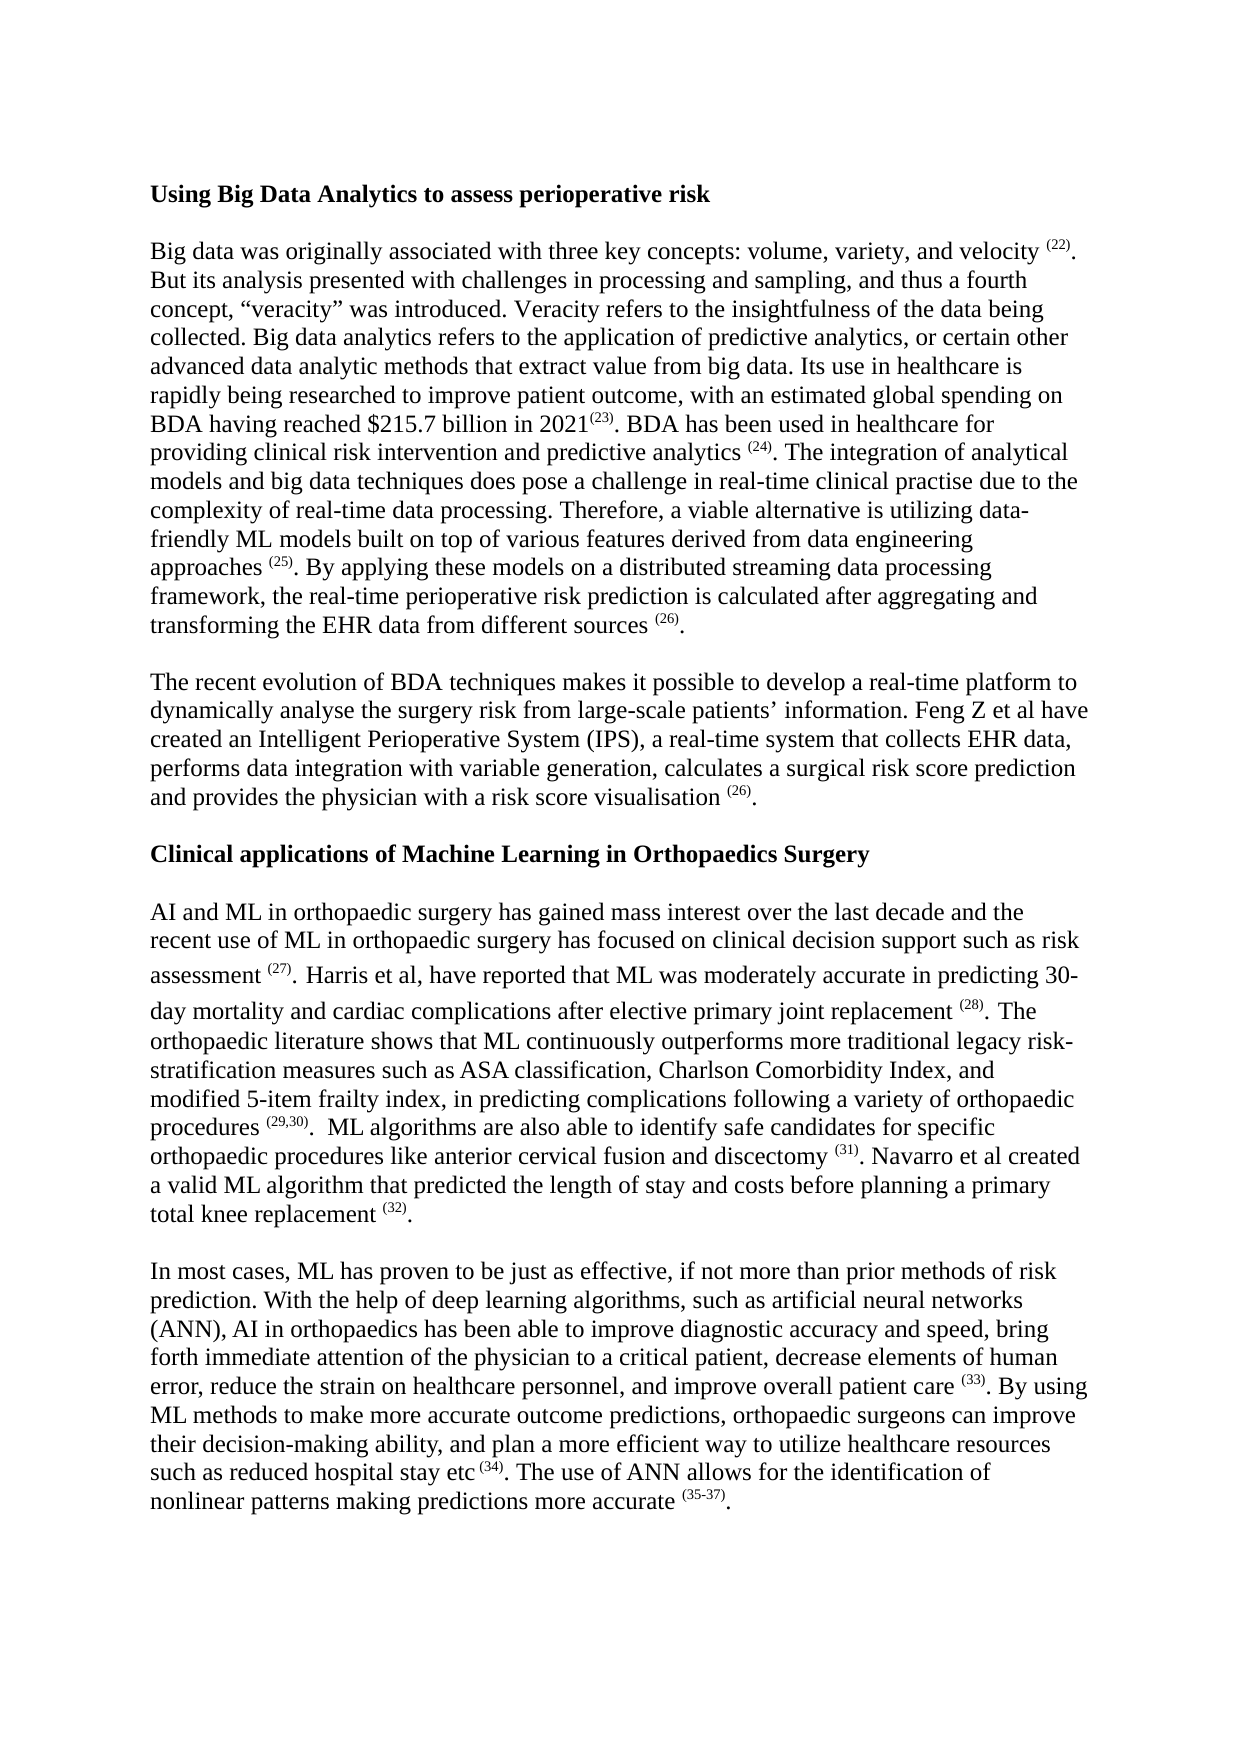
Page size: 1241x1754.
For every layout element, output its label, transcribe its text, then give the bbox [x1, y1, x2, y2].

text Big data was originally associated with three key concepts: volume, variety, and velocity (22). But its analysis presented with challenges in processing and sampling, and thus a fourth concept, “veracity” was introduced. Veracity refers to the insightfulness of the data being collected. Big data analytics refers to the application of predictive analytics, or certain other advanced data analytic methods that extract value from big data. Its use in healthcare is rapidly being researched to improve patient outcome, with an estimated global spending on BDA having reached $215.7 billion in 2021(23). BDA has been used in healthcare for providing clinical risk intervention and predictive analytics (24). The integration of analytical models and big data techniques does pose a challenge in real-time clinical practise due to the complexity of real-time data processing. Therefore, a viable alternative is utilizing data-friendly ML models built on top of various features derived from data engineering approaches (25). By applying these models on a distributed streaming data processing framework, the real-time perioperative risk prediction is calculated after aggregating and transforming the EHR data from different sources (26). [150, 236, 1090, 667]
text AI and ML in orthopaedic surgery has gained mass interest over the last decade and the recent use of ML in orthopaedic surgery has focused on clinical decision support such as risk assessment (27). Harris et al, have reported that ML was moderately accurate in predicting 30-day mortality and cardiac complications after elective primary joint replacement (28). The orthopaedic literature shows that ML continuously outperforms more traditional legacy risk-stratification measures such as ASA classification, Charlson Comorbidity Index, and modified 5-item frailty index, in predicting complications following a variety of orthopaedic procedures (29,30). ML algorithms are also able to identify safe candidates for specific orthopaedic procedures like anterior cervical fusion and discectomy (31). Navarro et al created a valid ML algorithm that predicted the length of stay and costs before planning a primary total knee replacement (32). [150, 868, 1090, 1227]
text Using Big Data Analytics to assess perioperative risk [150, 179, 1090, 207]
text The recent evolution of BDA techniques makes it possible to develop a real-time platform to dynamically analyse the surgery risk from large-scale patients’ information. Feng Z et al have created an Intelligent Perioperative System (IPS), a real-time system that collects EHR data, performs data integration with variable generation, calculates a surgical risk score prediction and provides the physician with a risk score visualisation (26). [150, 667, 1090, 811]
text Clinical applications of Machine Learning in Orthopaedics Surgery [150, 839, 1090, 868]
text In most cases, ML has proven to be just as effective, if not more than prior methods of risk prediction. With the help of deep learning algorithms, such as artificial neural networks (ANN), AI in orthopaedics has been able to improve diagnostic accuracy and speed, bring forth immediate attention of the physician to a critical patient, decrease elements of human error, reduce the strain on healthcare personnel, and improve overall patient care (33). By using ML methods to make more accurate outcome predictions, orthopaedic surgeons can improve their decision-making ability, and plan a more efficient way to utilize healthcare resources such as reduced hospital stay etc (34). The use of ANN allows for the identification of nonlinear patterns making predictions more accurate (35-37). [150, 1256, 1090, 1515]
